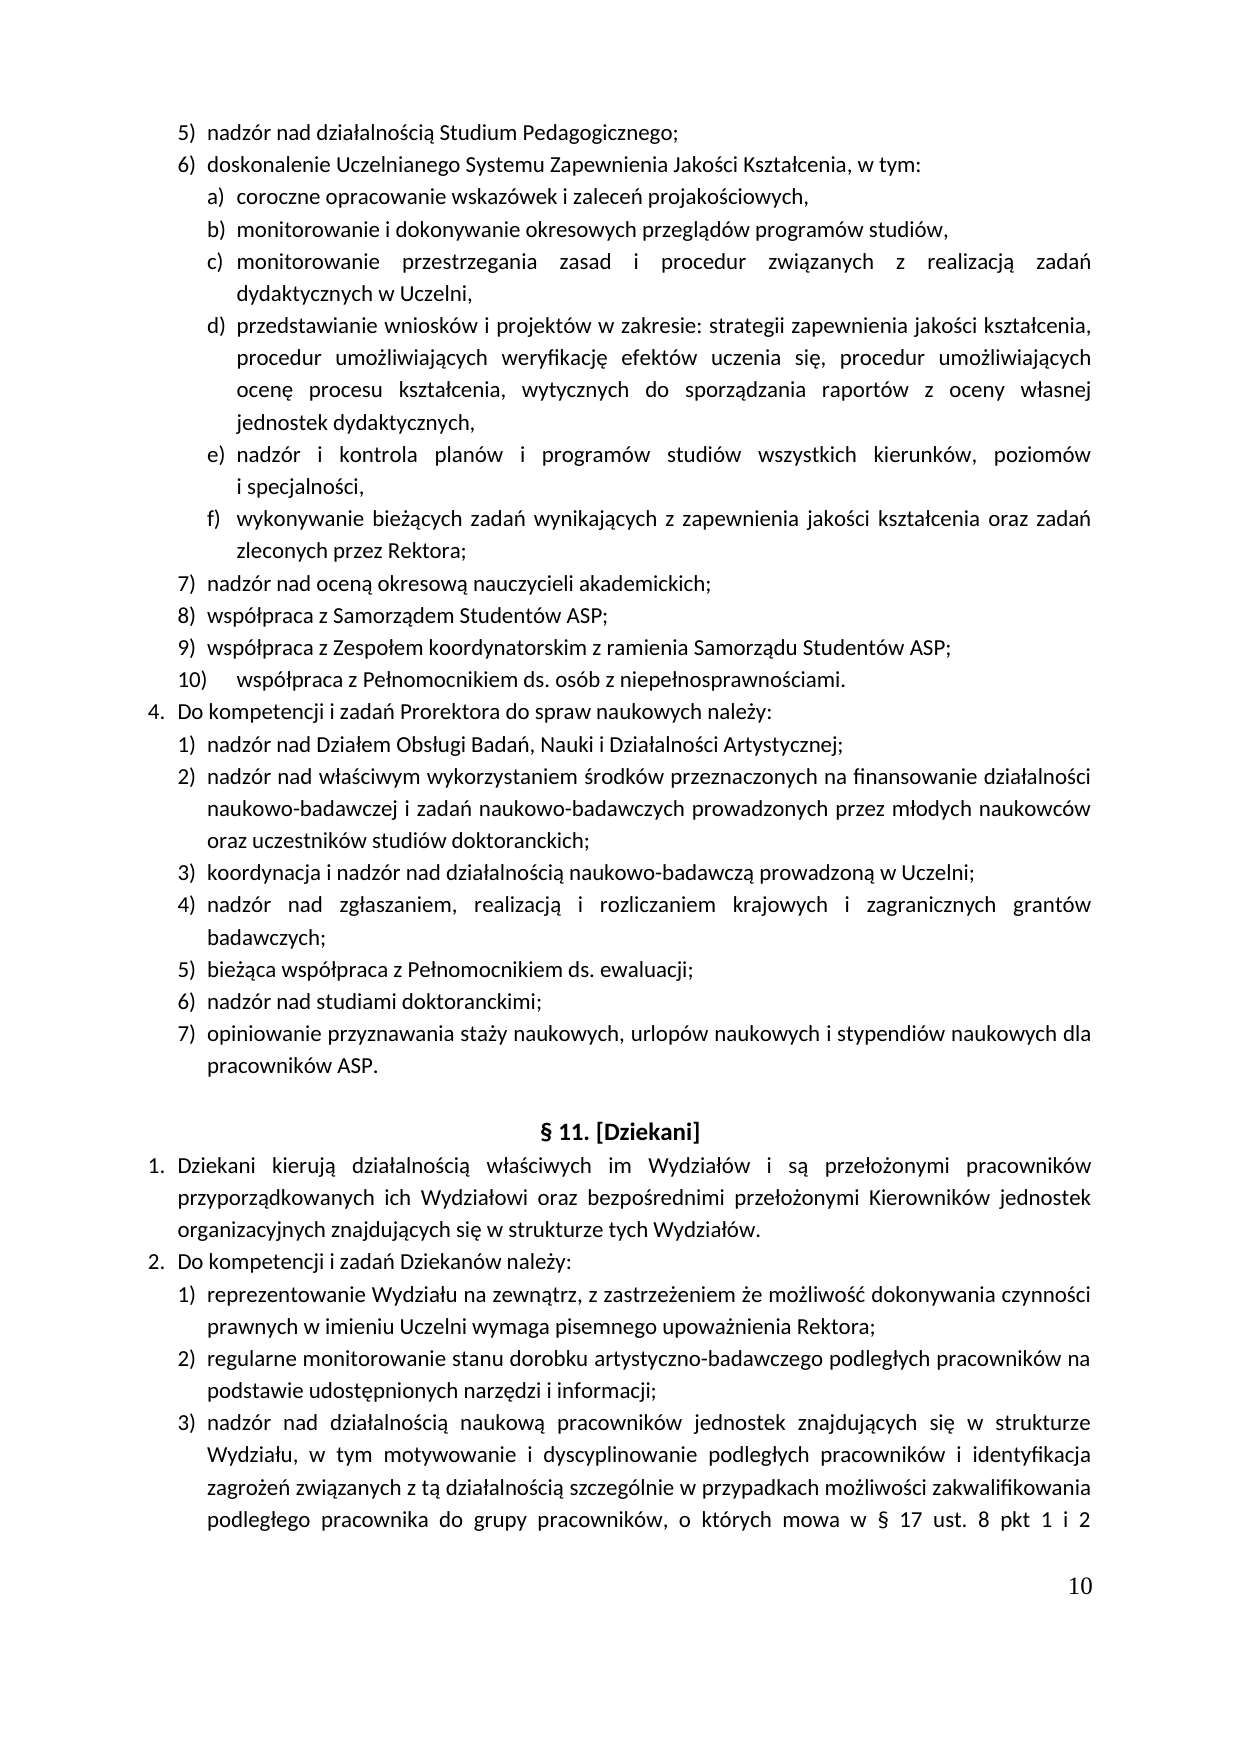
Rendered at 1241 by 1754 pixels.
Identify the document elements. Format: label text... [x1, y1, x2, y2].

list przedstawianie wniosków i projektów w zakresie: strategii zapewnienia jakości kształcenia, procedur umożliwiających weryfikację efektów uczenia się, procedur umożliwiających ocenę procesu kształcenia, wytycznych do sporządzania raportów z oceny własnej jednostek dydaktycznych, [207, 311, 1092, 436]
list współpraca z Pełnomocnikiem ds. osób z niepełnosprawnościami. [177, 665, 1092, 693]
subtitle § 11. [Dziekani] [148, 1116, 1092, 1146]
list nadzór nad właściwym wykorzystaniem środków przeznaczonych na finansowanie działalności naukowo-badawczej i zadań naukowo-badawczych prowadzonych przez młodych naukowców oraz uczestników studiów doktoranckich; [177, 762, 1092, 854]
list wykonywanie bieżących zadań wynikających z zapewnienia jakości kształcenia oraz zadań zleconych przez Rektora; [207, 504, 1092, 564]
list opiniowanie przyznawania staży naukowych, urlopów naukowych i stypendiów naukowych dla pracowników ASP. [177, 1019, 1092, 1079]
list koordynacja i nadzór nad działalnością naukowo-badawczą prowadzoną w Uczelni; [177, 858, 1092, 886]
list doskonalenie Uczelnianego Systemu Zapewnienia Jakości Kształcenia, w tym: [177, 150, 1092, 178]
list nadzór nad działalnością Studium Pedagogicznego; [177, 118, 1092, 146]
list Do kompetencji i zadań Prorektora do spraw naukowych należy: [148, 697, 1092, 726]
list nadzór nad zgłaszaniem, realizacją i rozliczaniem krajowych i zagranicznych grantów badawczych; [177, 891, 1092, 951]
list nadzór i kontrola planów i programów studiów wszystkich kierunków, poziomów i specjalności, [207, 440, 1092, 500]
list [177, 1408, 1092, 1533]
list nadzór nad studiami doktoranckimi; [177, 987, 1092, 1015]
list monitorowanie przestrzegania zasad i procedur związanych z realizacją zadań dydaktycznych w Uczelni, [207, 247, 1092, 307]
list regularne monitorowanie stanu dorobku artystyczno-badawczego podległych pracowników na podstawie udostępnionych narzędzi i informacji; [177, 1344, 1092, 1404]
list coroczne opracowanie wskazówek i zaleceń projakościowych, [207, 182, 1092, 211]
list monitorowanie i dokonywanie okresowych przeglądów programów studiów, [207, 215, 1092, 243]
list Do kompetencji i zadań Dziekanów należy: [148, 1247, 1092, 1276]
list współpraca z Zespołem koordynatorskim z ramienia Samorządu Studentów ASP; [177, 633, 1092, 661]
list nadzór nad oceną okresową nauczycieli akademickich; [177, 569, 1092, 597]
list współpraca z Samorządem Studentów ASP; [177, 601, 1092, 629]
list Dziekani kierują działalnością właściwych im Wydziałów i są przełożonymi pracowników przyporządkowanych ich Wydziałowi oraz bezpośrednimi przełożonymi Kierowników jednostek organizacyjnych znajdujących się w strukturze tych Wydziałów. [148, 1151, 1092, 1243]
list bieżąca współpraca z Pełnomocnikiem ds. ewaluacji; [177, 955, 1092, 983]
list reprezentowanie Wydziału na zewnątrz, z zastrzeżeniem że możliwość dokonywania czynności prawnych w imieniu Uczelni wymaga pisemnego upoważnienia Rektora; [177, 1280, 1092, 1340]
list nadzór nad Działem Obsługi Badań, Nauki i Działalności Artystycznej; [177, 730, 1092, 758]
